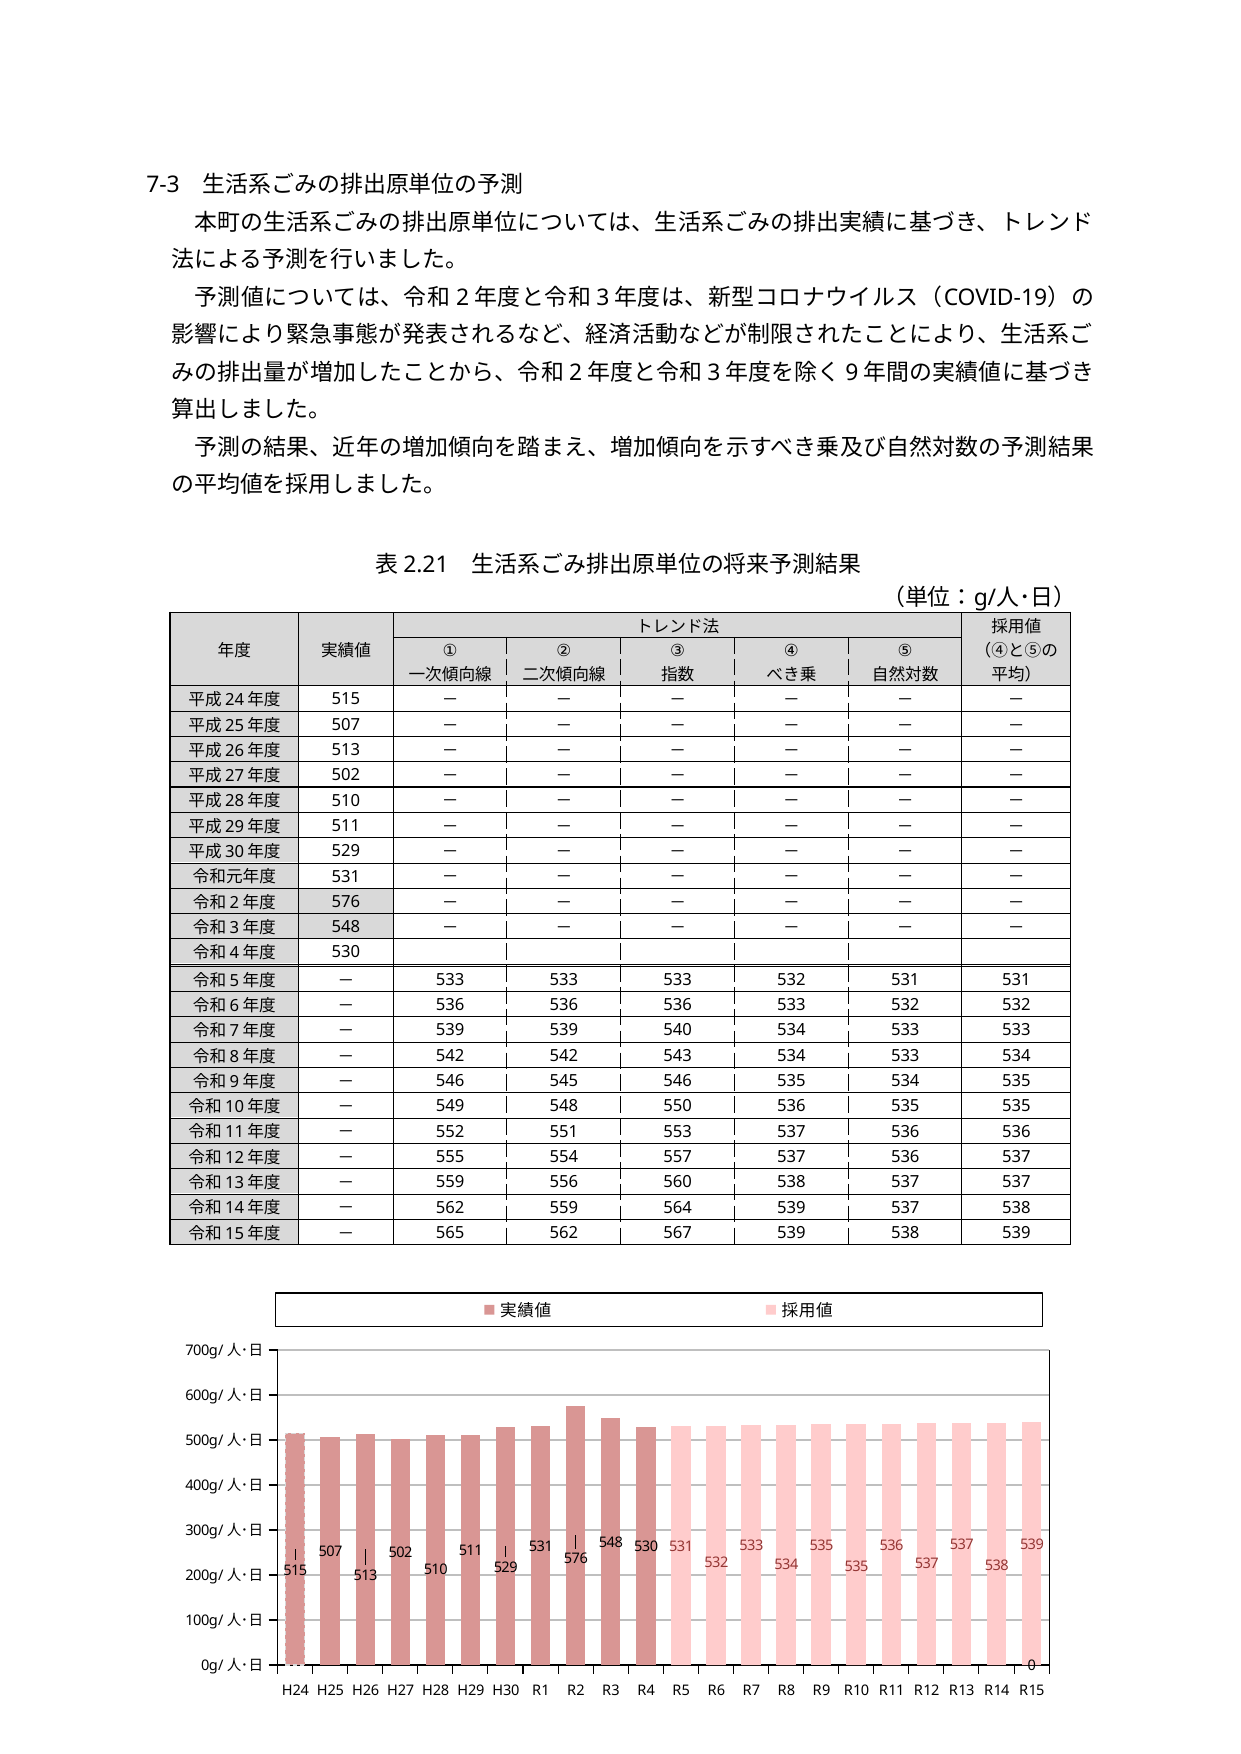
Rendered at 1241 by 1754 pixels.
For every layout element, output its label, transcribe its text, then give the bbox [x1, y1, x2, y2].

table_cell － [848, 914, 961, 938]
table_cell 536 [962, 1119, 1070, 1143]
table_cell － [394, 864, 507, 888]
table_cell 562 [394, 1195, 507, 1219]
table_cell 534 [962, 1043, 1070, 1067]
table_cell － [962, 889, 1070, 913]
table_cell [962, 939, 1070, 963]
table_cell 531 [299, 864, 393, 888]
text 予測値については、令和2年度と令和3年度は、新型コロナウイルス（COVID-19）の影響により緊急事態が発表されるなど、経済活動などが制限されたことにより、生活系ごみの排出量が増加したことから、令和2年度と令和3年度を除く9年間の実績値に基づき算出しました。 [171, 276, 1094, 426]
table_cell 511 [299, 813, 393, 837]
table_cell 559 [507, 1195, 621, 1219]
table_cell 546 [621, 1068, 734, 1092]
table_cell [734, 939, 848, 963]
table_cell 513 [299, 737, 393, 761]
table_cell 562 [507, 1220, 621, 1244]
table_cell 537 [848, 1195, 961, 1219]
table_cell ④ べき乗 [734, 638, 848, 685]
table_cell － [507, 737, 621, 761]
table_cell 536 [734, 1093, 848, 1117]
table_cell － [299, 1093, 393, 1117]
table_cell － [621, 838, 734, 862]
table_cell － [962, 788, 1070, 812]
table_cell － [507, 838, 621, 862]
table_cell － [507, 712, 621, 736]
table_cell － [507, 864, 621, 888]
table_cell － [507, 762, 621, 786]
table_cell － [621, 813, 734, 837]
table_cell － [848, 889, 961, 913]
table_cell － [848, 813, 961, 837]
table_cell 564 [621, 1195, 734, 1219]
table_cell － [299, 1068, 393, 1092]
table_cell 令和13年度 [171, 1169, 298, 1193]
table_cell 533 [621, 967, 734, 991]
table_cell 560 [621, 1169, 734, 1193]
table_cell 令和10年度 [171, 1093, 298, 1117]
table_cell 550 [621, 1093, 734, 1117]
table_cell － [507, 788, 621, 812]
table_cell 532 [734, 967, 848, 991]
table_cell 平成29年度 [171, 813, 298, 837]
table_cell － [394, 762, 507, 786]
table_cell － [299, 992, 393, 1016]
table_cell － [848, 864, 961, 888]
table_cell 536 [848, 1119, 961, 1143]
table_cell 令和5年度 [171, 967, 298, 991]
table_cell － [848, 686, 961, 711]
table_cell － [621, 788, 734, 812]
table_cell － [962, 737, 1070, 761]
table_cell 538 [962, 1195, 1070, 1219]
table_cell 535 [962, 1068, 1070, 1092]
text 表2.21 生活系ごみ排出原単位の将来予測結果 [146, 539, 1091, 580]
table_header トレンド法 [394, 613, 961, 637]
table_header 年度 [171, 613, 298, 685]
table_cell 539 [962, 1220, 1070, 1244]
table_cell － [734, 838, 848, 862]
table_cell 534 [734, 1043, 848, 1067]
table_cell 539 [507, 1017, 621, 1042]
table_header 実績値 [299, 613, 393, 685]
table_cell 令和8年度 [171, 1043, 298, 1067]
table_cell 548 [507, 1093, 621, 1117]
table_cell － [962, 712, 1070, 736]
table_cell [621, 939, 734, 963]
table_cell － [507, 813, 621, 837]
table_cell 565 [394, 1220, 507, 1244]
table_cell 531 [962, 967, 1070, 991]
table_cell 537 [962, 1169, 1070, 1193]
table_cell － [299, 1169, 393, 1193]
table_cell [848, 939, 961, 963]
table_cell 538 [848, 1220, 961, 1244]
table_cell 平成25年度 [171, 712, 298, 736]
table_cell － [621, 864, 734, 888]
table_cell 539 [734, 1195, 848, 1219]
table_header 採用値 （④と⑤の平均） [962, 613, 1070, 685]
table_cell － [299, 1017, 393, 1042]
table_cell － [962, 813, 1070, 837]
table_cell － [962, 914, 1070, 938]
table_cell － [394, 889, 507, 913]
table_cell 529 [299, 838, 393, 862]
table_cell 576 [299, 889, 393, 913]
table_cell 537 [848, 1169, 961, 1193]
table_cell 534 [734, 1017, 848, 1042]
table_cell － [734, 712, 848, 736]
table_cell － [394, 838, 507, 862]
table_cell 536 [394, 992, 507, 1016]
table_cell － [848, 838, 961, 862]
table_cell 533 [848, 1043, 961, 1067]
table_cell 令和2年度 [171, 889, 298, 913]
table_cell 537 [734, 1144, 848, 1168]
table_cell 令和9年度 [171, 1068, 298, 1092]
table_cell － [962, 838, 1070, 862]
table_cell 545 [507, 1068, 621, 1092]
table_cell 530 [299, 939, 393, 963]
table_cell 令和12年度 [171, 1144, 298, 1168]
table_cell [507, 939, 621, 963]
table_cell 539 [394, 1017, 507, 1042]
table_cell ① 一次傾向線 [394, 638, 507, 685]
table_cell － [621, 737, 734, 761]
table_cell 539 [734, 1220, 848, 1244]
table_cell － [394, 813, 507, 837]
table_cell 554 [507, 1144, 621, 1168]
table_cell 令和6年度 [171, 992, 298, 1016]
table_cell ② 二次傾向線 [507, 638, 621, 685]
table_cell 537 [734, 1119, 848, 1143]
table_cell 553 [621, 1119, 734, 1143]
table_cell － [621, 686, 734, 711]
table_cell － [299, 967, 393, 991]
table_cell 533 [734, 992, 848, 1016]
table_cell 538 [734, 1169, 848, 1193]
table_cell 536 [507, 992, 621, 1016]
table_cell 502 [299, 762, 393, 786]
table_cell － [734, 686, 848, 711]
text 予測の結果、近年の増加傾向を踏まえ、増加傾向を示すべき乗及び自然対数の予測結果の平均値を採用しました。 [171, 426, 1094, 501]
text 本町の生活系ごみの排出原単位については、生活系ごみの排出実績に基づき、トレンド法による予測を行いました。 [171, 201, 1094, 276]
table_cell 543 [621, 1043, 734, 1067]
table_cell 556 [507, 1169, 621, 1193]
table_cell － [621, 712, 734, 736]
table_cell 552 [394, 1119, 507, 1143]
table_cell － [734, 737, 848, 761]
table_cell － [621, 914, 734, 938]
table_cell 546 [394, 1068, 507, 1092]
table_cell 令和14年度 [171, 1195, 298, 1219]
table_cell 555 [394, 1144, 507, 1168]
table_cell － [848, 788, 961, 812]
table_cell 548 [299, 914, 393, 938]
table_cell 557 [621, 1144, 734, 1168]
table_cell 平成30年度 [171, 838, 298, 862]
table_cell 515 [299, 686, 393, 711]
table_cell － [848, 762, 961, 786]
table_cell － [394, 788, 507, 812]
table_cell ③ 指数 [621, 638, 734, 685]
table_cell 536 [848, 1144, 961, 1168]
table_cell 令和15年度 [171, 1220, 298, 1244]
table_cell [394, 939, 507, 963]
table_cell 令和3年度 [171, 914, 298, 938]
table_cell － [394, 712, 507, 736]
table_cell － [299, 1195, 393, 1219]
table_cell － [734, 914, 848, 938]
table_cell － [299, 1220, 393, 1244]
table_cell 令和元年度 [171, 864, 298, 888]
table_cell － [394, 686, 507, 711]
table_cell 533 [848, 1017, 961, 1042]
table_cell 567 [621, 1220, 734, 1244]
table_cell － [734, 762, 848, 786]
table_cell 平成27年度 [171, 762, 298, 786]
table_cell － [734, 813, 848, 837]
table_cell 551 [507, 1119, 621, 1143]
table_cell － [299, 1043, 393, 1067]
table_cell 542 [394, 1043, 507, 1067]
table_cell 532 [962, 992, 1070, 1016]
table_cell － [848, 712, 961, 736]
table_cell ⑤ 自然対数 [848, 638, 961, 685]
table_cell 平成26年度 [171, 737, 298, 761]
table_cell 534 [848, 1068, 961, 1092]
table_cell － [962, 762, 1070, 786]
table_cell 令和11年度 [171, 1119, 298, 1143]
table_cell 533 [507, 967, 621, 991]
table_cell － [299, 1144, 393, 1168]
table_cell － [299, 1119, 393, 1143]
table_cell 令和4年度 [171, 939, 298, 963]
table_cell 令和7年度 [171, 1017, 298, 1042]
table_cell 535 [962, 1093, 1070, 1117]
table_cell 531 [848, 967, 961, 991]
table_cell － [734, 889, 848, 913]
table_cell 533 [394, 967, 507, 991]
table_cell 532 [848, 992, 961, 1016]
table_cell － [507, 686, 621, 711]
table_cell － [621, 762, 734, 786]
table_cell 535 [848, 1093, 961, 1117]
table_cell 537 [962, 1144, 1070, 1168]
text 7-3 生活系ごみの排出原単位の予測 [146, 159, 1094, 201]
table_cell 536 [621, 992, 734, 1016]
table_cell － [962, 686, 1070, 711]
table_cell － [848, 737, 961, 761]
table_cell － [507, 889, 621, 913]
table_cell － [621, 889, 734, 913]
table_cell 542 [507, 1043, 621, 1067]
table_cell － [394, 737, 507, 761]
table_cell 平成24年度 [171, 686, 298, 711]
table_cell － [962, 864, 1070, 888]
table_cell 549 [394, 1093, 507, 1117]
table_cell 535 [734, 1068, 848, 1092]
table_cell － [507, 914, 621, 938]
table_cell 平成28年度 [171, 788, 298, 812]
table_cell 510 [299, 788, 393, 812]
text （単位：g/人･日） [146, 580, 1076, 612]
table_cell － [734, 864, 848, 888]
table_cell 559 [394, 1169, 507, 1193]
table_cell － [394, 914, 507, 938]
table_cell － [734, 788, 848, 812]
table_cell 533 [962, 1017, 1070, 1042]
table_cell 507 [299, 712, 393, 736]
table_cell 540 [621, 1017, 734, 1042]
